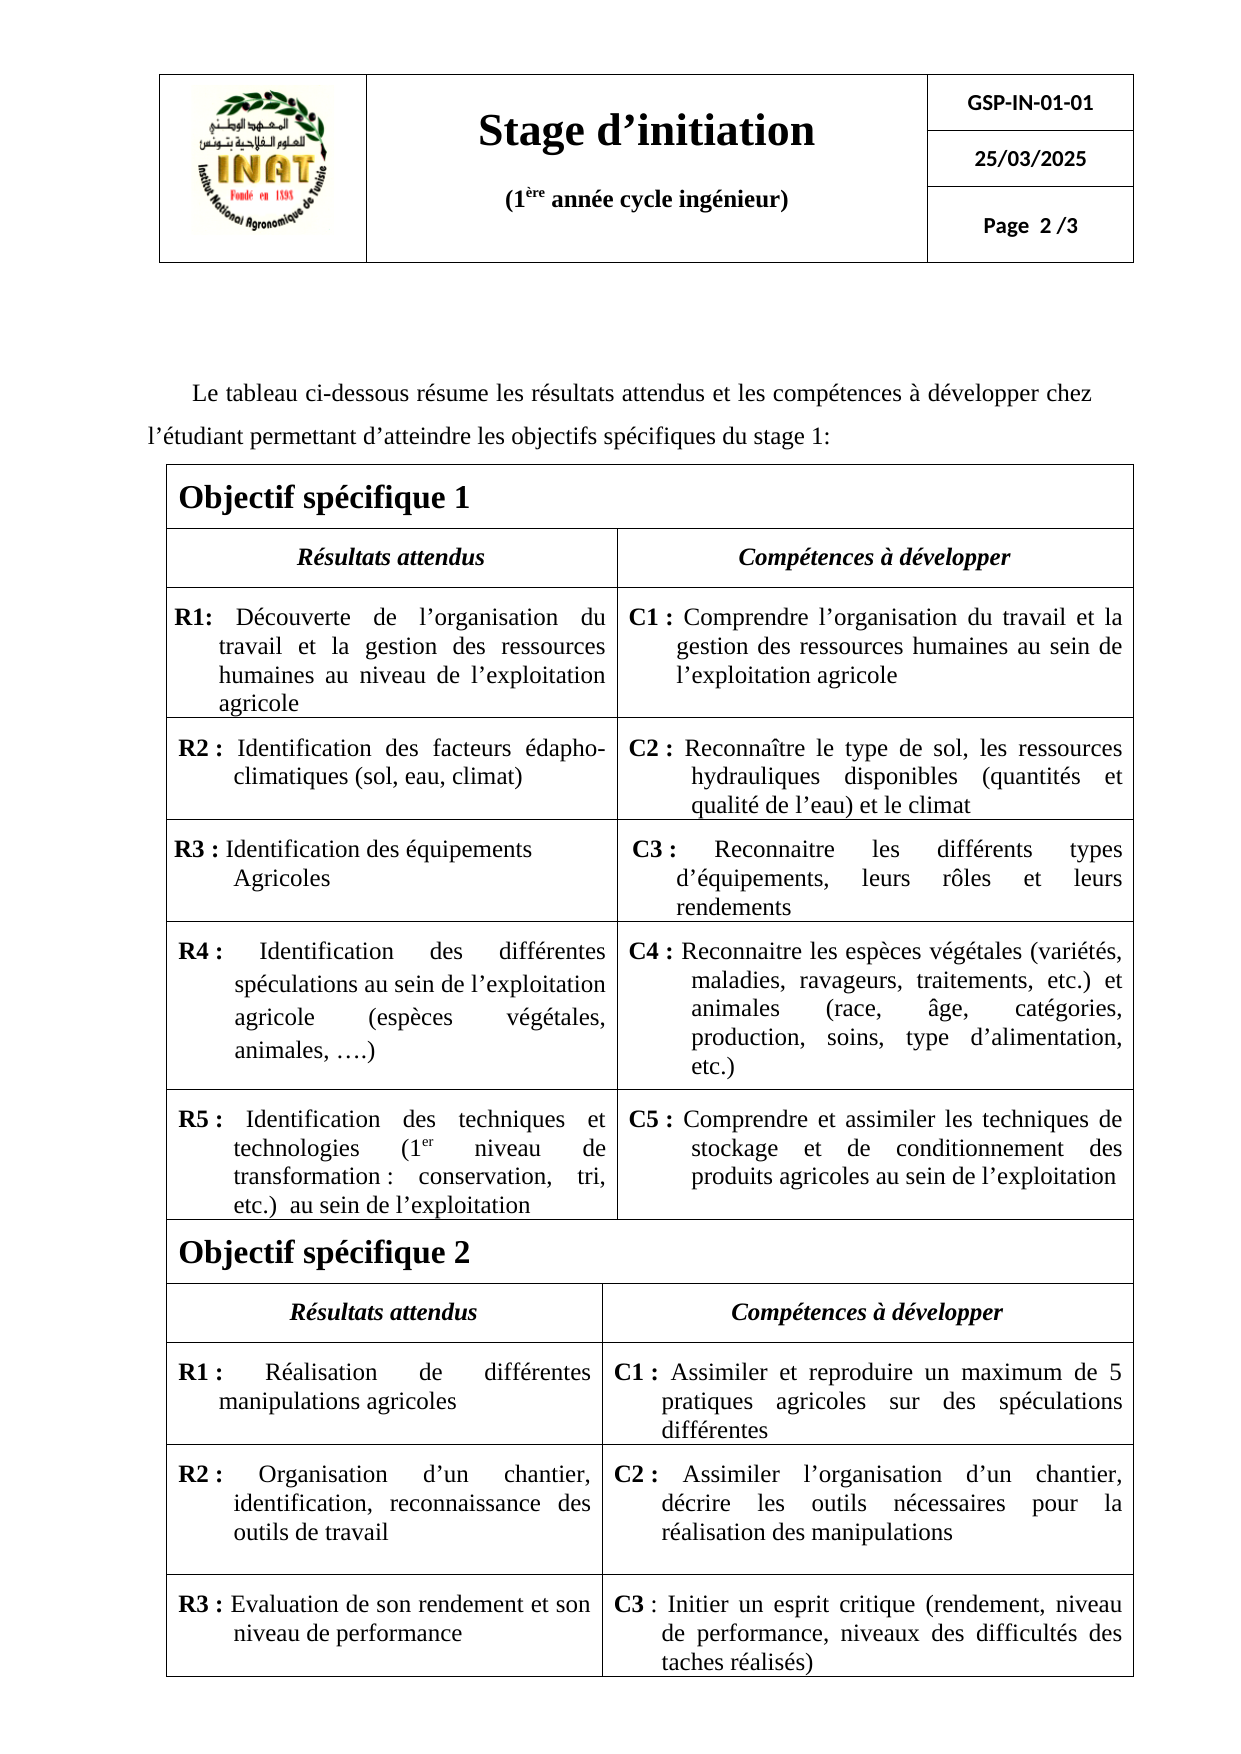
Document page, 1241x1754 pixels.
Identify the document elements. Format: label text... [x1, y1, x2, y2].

table_cell Objectif spécifique 2 [167, 1220, 1133, 1283]
text Le tableau ci-dessous résume les résultats attendus et les compétences à développer chez l’étudiant permettant d’atteindre les objectifs spécifiques du stage 1: [148, 378, 1093, 449]
picture [191, 85, 335, 235]
table_cell C3 : Initier un esprit critique (rendement, niveau de performance, niveaux des difficultés des taches réalisés) [603, 1575, 1133, 1676]
table_cell R2 : Organisation d’un chantier, identification, reconnaissance des outils de travail [167, 1445, 602, 1574]
table_cell Résultats attendus [167, 1284, 602, 1342]
table_cell R3 : Evaluation de son rendement et son niveau de performance [167, 1575, 602, 1676]
table_cell C1 : Comprendre l’organisation du travail et la gestion des ressources humaines au sein de l’exploitation agricole [618, 588, 1133, 717]
table_cell C1 : Assimiler et reproduire un maximum de 5 pratiques agricoles sur des spéculations différentes [603, 1343, 1133, 1444]
table_cell R3 : Identification des équipements Agricoles [167, 820, 617, 921]
table_cell C4 : Reconnaitre les espèces végétales (variétés, maladies, ravageurs, traitements, etc.) et animales (race, âge, catégories, production, soins, type d’alimentation, etc.) [618, 922, 1133, 1088]
table_cell R1 : Réalisation de différentes manipulations agricoles [167, 1343, 602, 1444]
table_cell C3 : Reconnaitre les différents types d’équipements, leurs rôles et leurs rendements [618, 820, 1133, 921]
table_cell Résultats attendus [167, 529, 617, 587]
table_cell R2 : Identification des facteurs édapho-climatiques (sol, eau, climat) [167, 718, 617, 819]
table_cell C2 : Assimiler l’organisation d’un chantier, décrire les outils nécessaires pour la réalisation des manipulations [603, 1445, 1133, 1574]
table_cell R1: Découverte de l’organisation du travail et la gestion des ressources humaines au niveau de l’exploitation agricole [167, 588, 617, 717]
table_cell R5 : Identification des techniques et technologies (1er niveau de transformation : conservation, tri, etc.) au sein de l’exploitation [167, 1090, 617, 1219]
table_header Objectif spécifique 1 [167, 465, 1133, 528]
table_cell R4 : Identification des différentes spéculations au sein de l’exploitation agricole (espèces végétales, animales, ….) [167, 922, 617, 1088]
table_cell Compétences à développer [618, 529, 1133, 587]
table_cell Compétences à développer [603, 1284, 1133, 1342]
table_cell C2 : Reconnaître le type de sol, les ressources hydrauliques disponibles (quantités et qualité de l’eau) et le climat [618, 718, 1133, 819]
table_cell C5 : Comprendre et assimiler les techniques de stockage et de conditionnement des produits agricoles au sein de l’exploitation [618, 1090, 1133, 1219]
